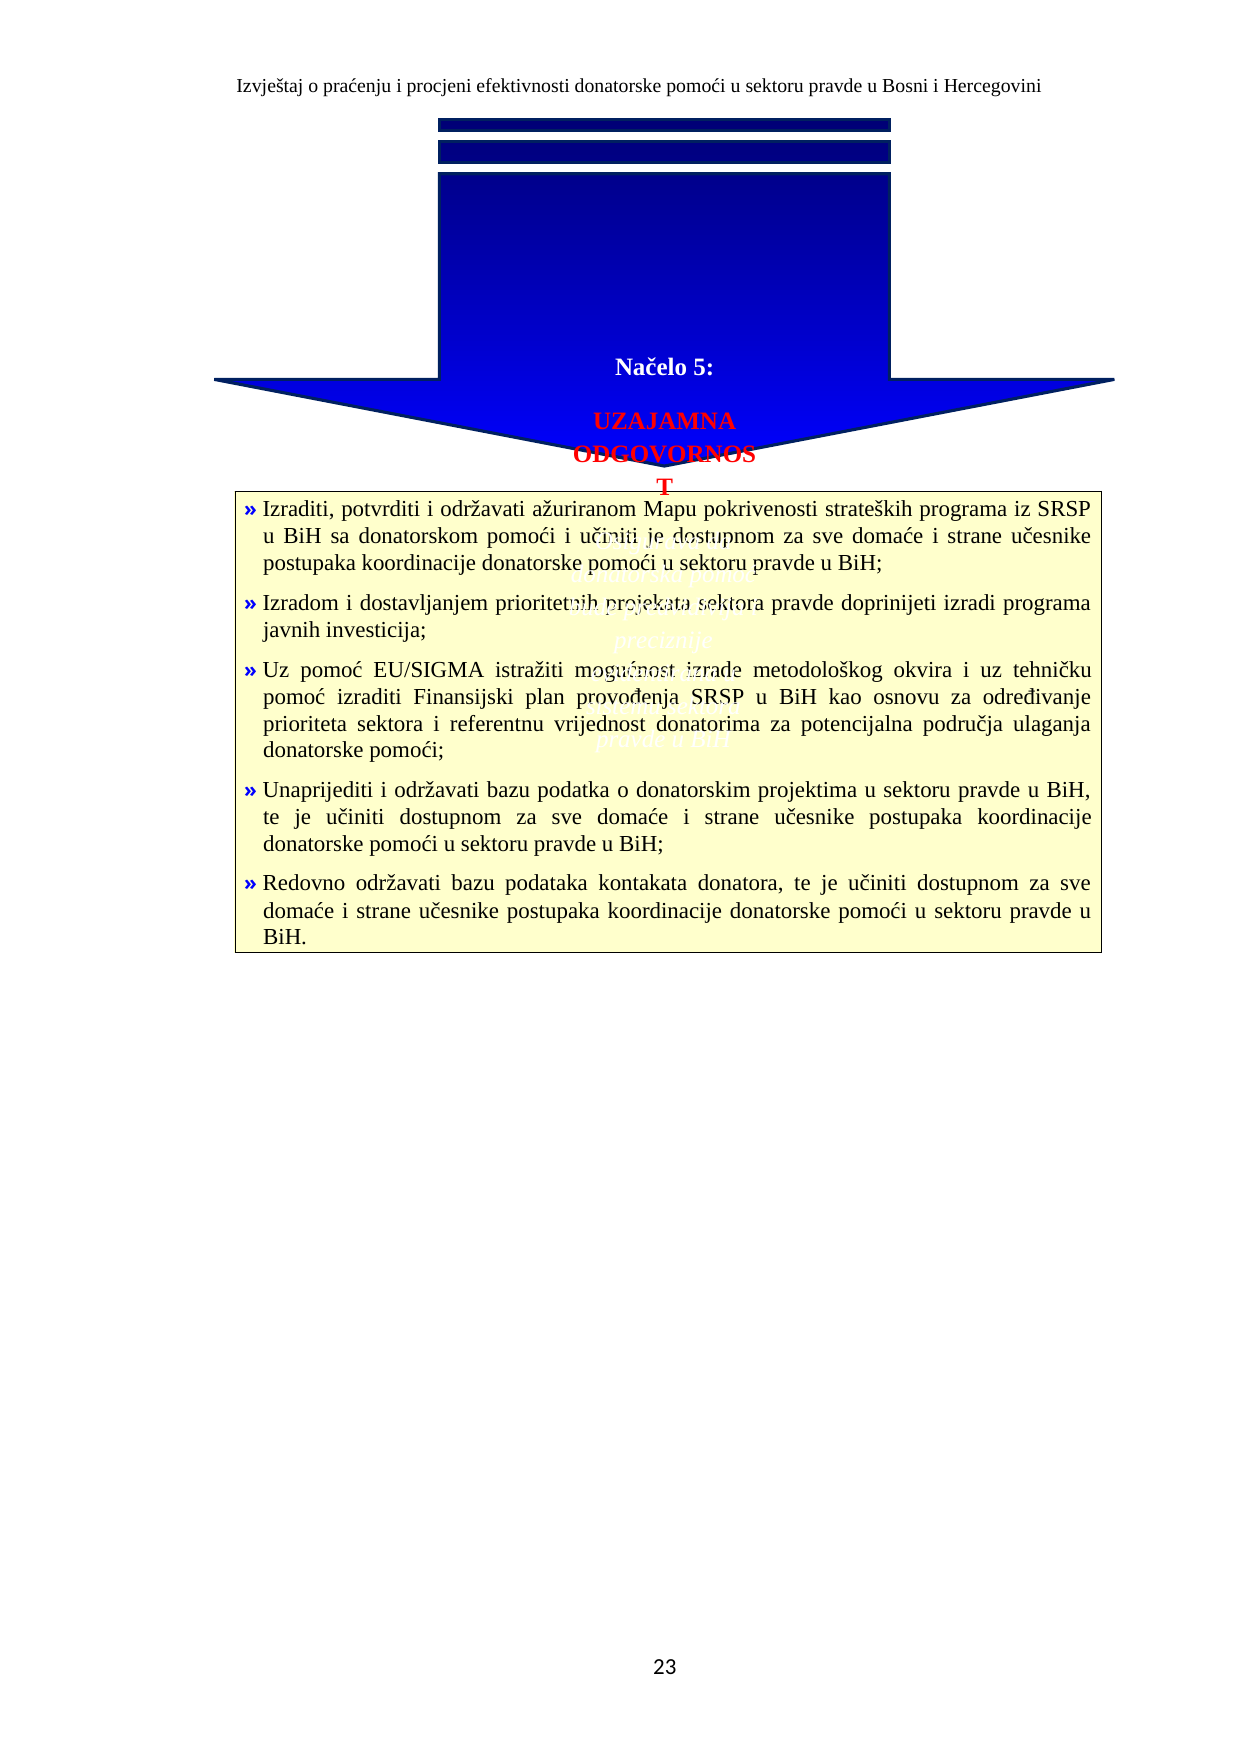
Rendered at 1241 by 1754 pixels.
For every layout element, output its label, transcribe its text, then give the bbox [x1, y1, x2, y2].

list Uz pomoć EU/SIGMA istražiti mogućnost izrade metodološkog okvira i uz tehničku pomoć izraditi Finansijski plan provođenja SRSP u BiH kao osnovu za određivanje prioriteta sektora i referentnu vrijednost donatorima za potencijalna područja ulaganja donatorske pomoći; [236, 652, 1101, 762]
list Izradom i dostavljanjem prioritetnih projekata sektora pravde doprinijeti izradi programa javnih investicija; [236, 584, 1101, 642]
list Unaprijediti i održavati bazu podatka o donatorskim projektima u sektoru pravde u BiH, te je učiniti dostupnom za sve domaće i strane učesnike postupaka koordinacije donatorske pomoći u sektoru pravde u BiH; [236, 772, 1101, 856]
list Redovno održavati bazu podataka kontakata donatora, te je učiniti dostupnom za sve domaće i strane učesnike postupaka koordinacije donatorske pomoći u sektoru pravde u BiH. [236, 865, 1101, 952]
list Izraditi, potvrditi i održavati ažuriranom Mapu pokrivenosti strateških programa iz SRSP u BiH sa donatorskom pomoći i učiniti je dostupnom za sve domaće i strane učesnike postupaka koordinacije donatorske pomoći u sektoru pravde u BiH; [236, 492, 1101, 575]
